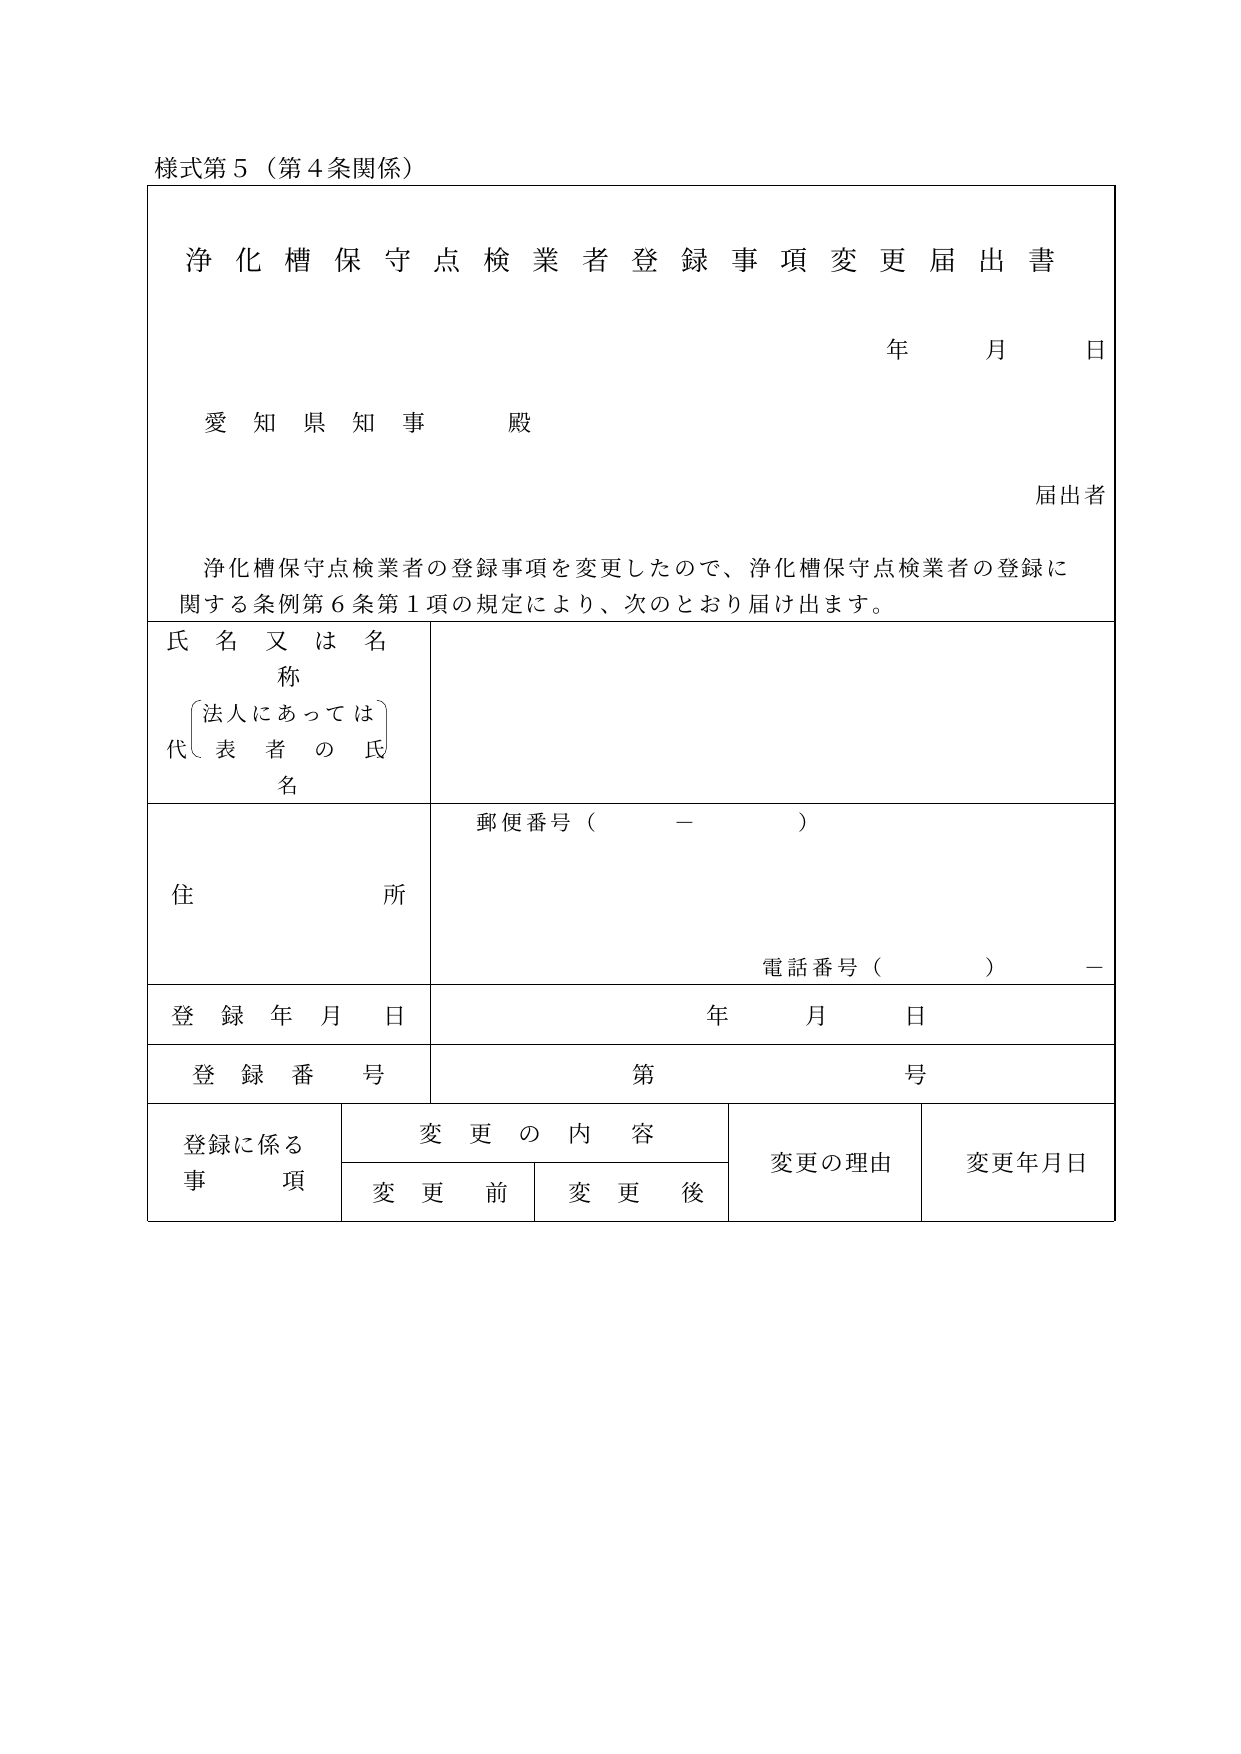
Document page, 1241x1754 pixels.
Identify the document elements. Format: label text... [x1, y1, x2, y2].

table_cell 変更の理由 [729, 1104, 921, 1221]
table_cell 氏名又は名称 法人にあっては 代表者の氏名 [148, 622, 430, 803]
table_cell 登録年月日 [148, 985, 430, 1043]
table_cell 登録番号 [148, 1045, 430, 1102]
text 様式第５（第４条関係） [129, 148, 1096, 185]
table_cell 第 号 [431, 1045, 1114, 1102]
table_cell 郵便番号（ － ） 電話番号（ ） － [431, 804, 1114, 984]
table_cell [431, 622, 1114, 803]
table_cell 変更前 [342, 1163, 534, 1221]
table_cell 住所 [148, 804, 430, 984]
table_cell 登録に係る 事 項 [148, 1104, 341, 1221]
table_cell 変更の内容 [342, 1104, 728, 1162]
table_cell 年 月 日 [431, 985, 1114, 1043]
table_header 浄化槽保守点検業者登録事項変更届出書 年 月 日 愛知県知事 殿 届出者 浄化槽保守点検業者の登録事項を変更したので、浄化槽保守点検業者の登録に 関する条例第６条第１項の規定により、次のとおり届け出ます。 [148, 186, 1114, 621]
table_cell 変更年月日 [922, 1104, 1114, 1221]
table_cell 変更後 [535, 1163, 728, 1221]
